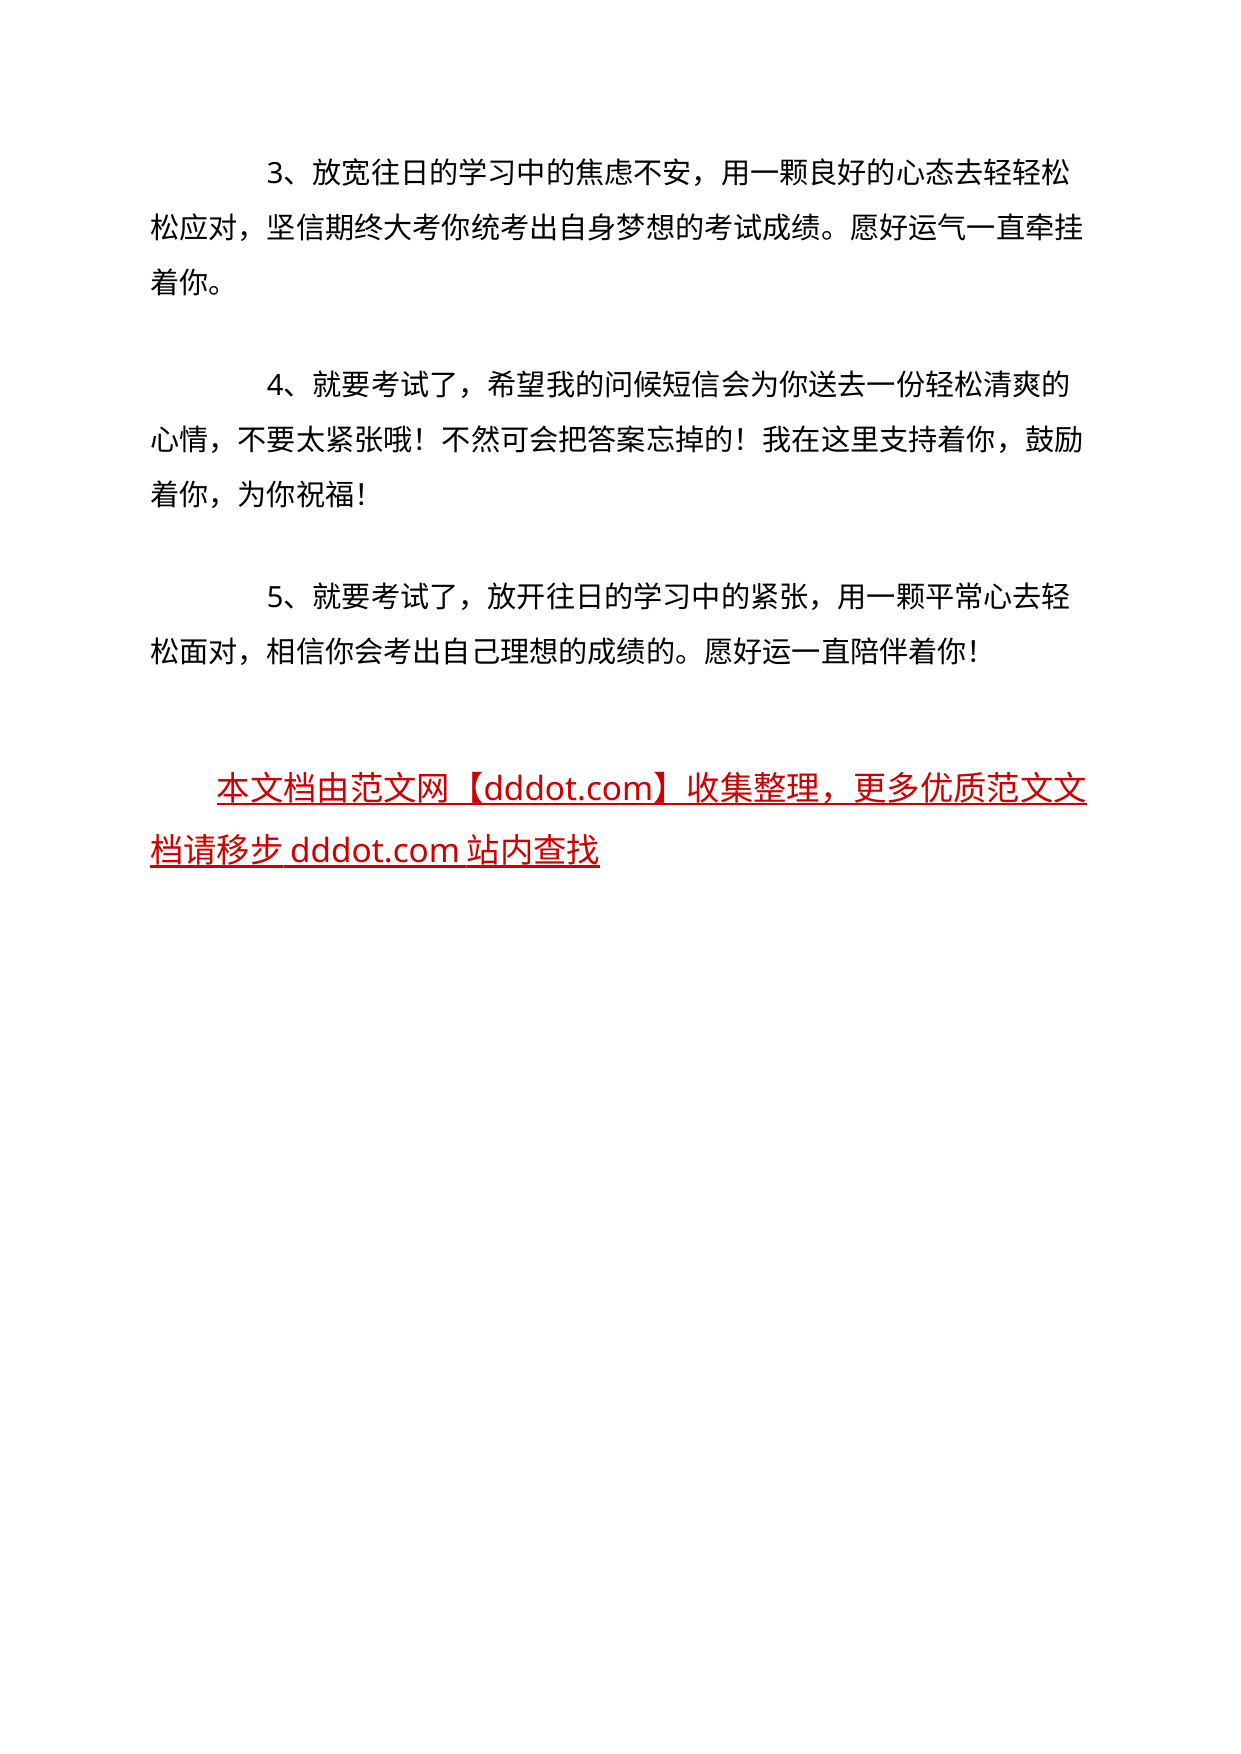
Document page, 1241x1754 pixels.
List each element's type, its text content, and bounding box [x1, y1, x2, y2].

text 本文档由范文网【dddot.com】收集整理，更多优质范文文档请移步dddot.com站内查找 [150, 761, 1090, 873]
text 4、就要考试了，希望我的问候短信会为你送去一份轻松清爽的心情，不要太紧张哦！不然可会把答案忘掉的！我在这里支持着你，鼓励着你，为你祝福！ [150, 362, 1090, 514]
text 3、放宽往日的学习中的焦虑不安，用一颗良好的心态去轻轻松松应对，坚信期终大考你统考出自身梦想的考试成绩。愿好运气一直牵挂着你。 [150, 150, 1090, 302]
text 5、就要考试了，放开往日的学习中的紧张，用一颗平常心去轻松面对，相信你会考出自己理想的成绩的。愿好运一直陪伴着你！ [150, 573, 1090, 671]
